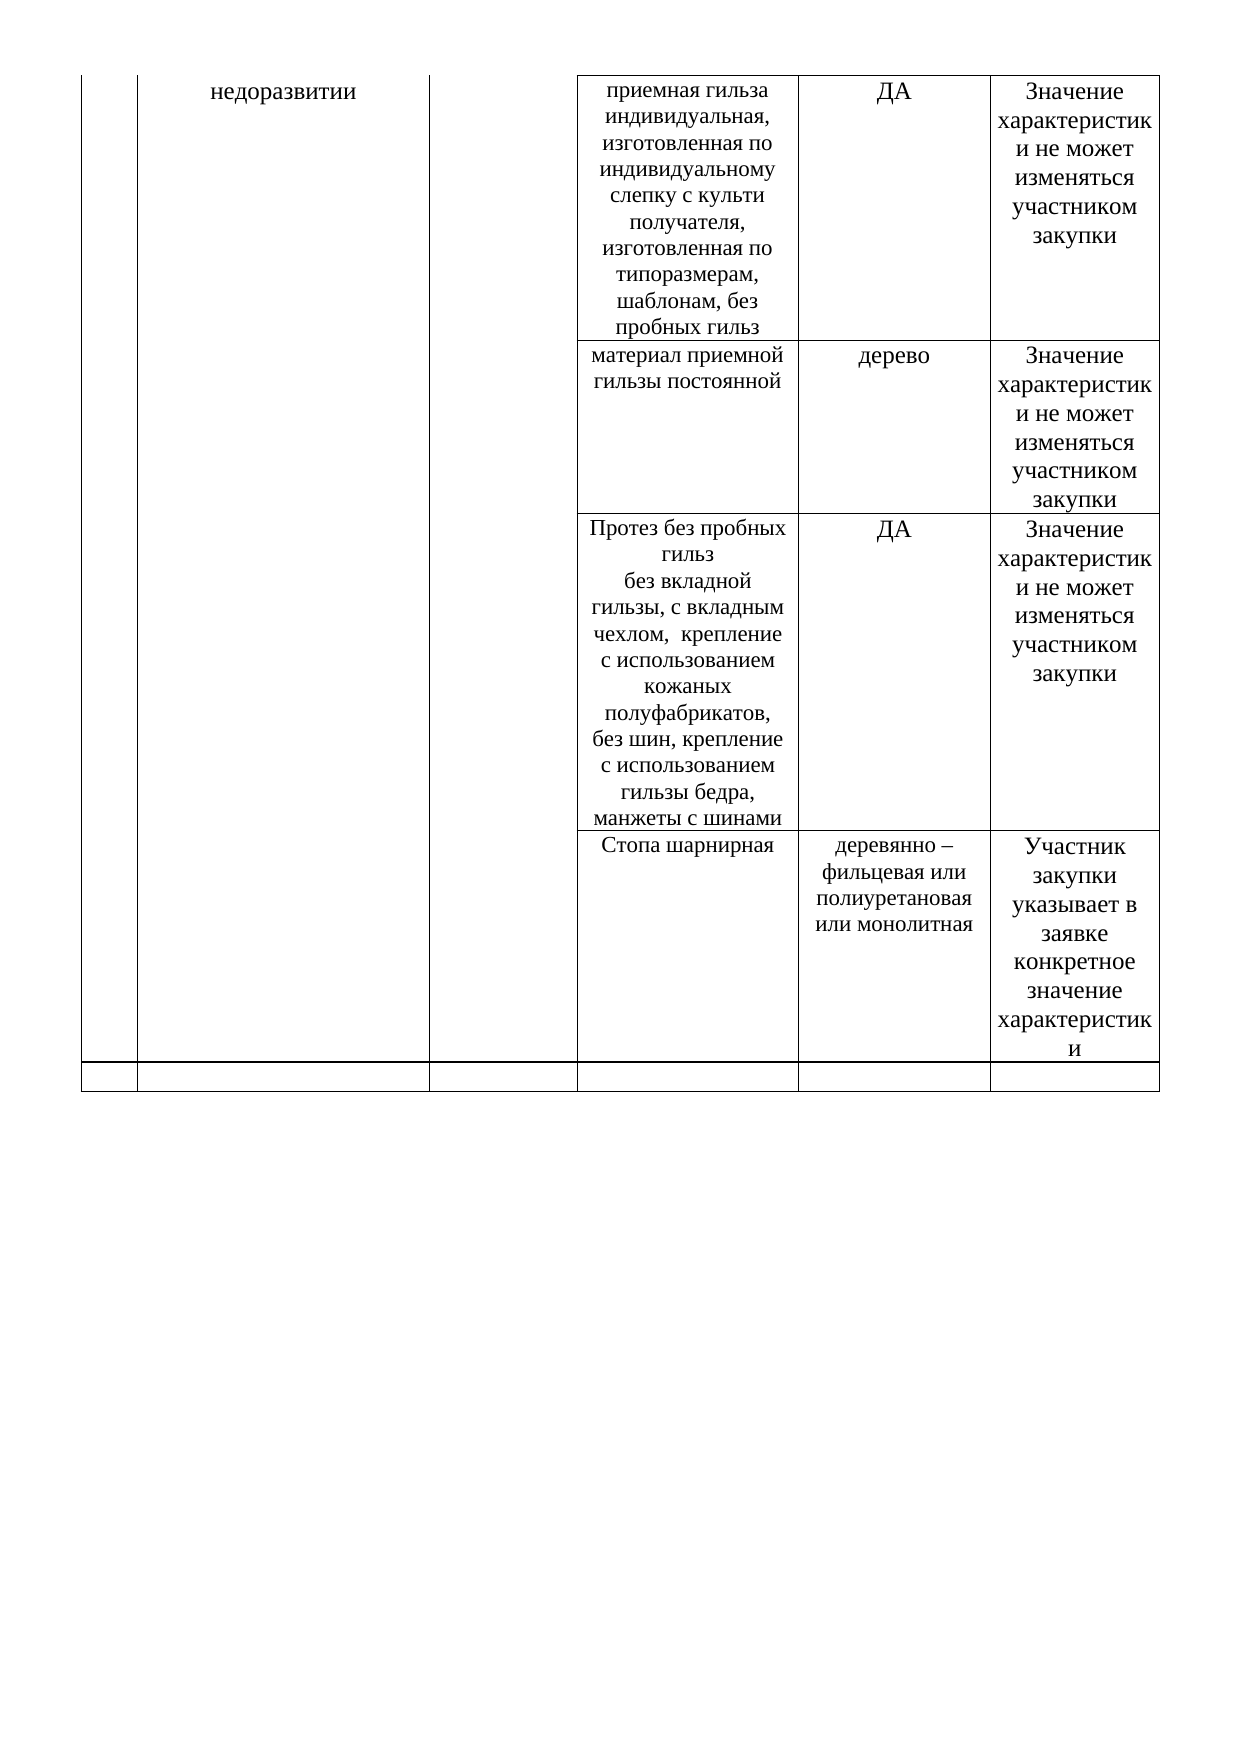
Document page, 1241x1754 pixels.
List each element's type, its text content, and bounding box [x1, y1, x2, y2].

table_cell приемная гильза индивидуальная, изготовленная по индивидуальному слепку с культи получателя, изготовленная по типоразмерам, шаблонам, без пробных гильз [578, 76, 798, 339]
table_cell [578, 1063, 798, 1091]
table_cell [991, 1063, 1159, 1091]
table_cell [138, 1063, 429, 1091]
table_cell Значение характеристики не может изменяться участником закупки [991, 514, 1159, 830]
table_cell Участник закупки указывает в заявке конкретное значение характеристики [991, 831, 1159, 1061]
table_cell ДА [799, 76, 990, 339]
table_cell деревянно – фильцевая или полиуретановая или монолитная [799, 831, 990, 1061]
table_cell Стопа шарнирная [578, 831, 798, 1061]
table_cell [138, 830, 429, 1061]
table_cell [799, 1063, 990, 1091]
table_cell Протез без пробных гильз без вкладной гильзы, с вкладным чехлом, крепление с использованием кожаных полуфабрикатов, без шин, крепление с использованием гильзы бедра, манжеты с шинами [578, 514, 798, 830]
table_cell [82, 1063, 137, 1091]
table_cell [430, 830, 577, 1061]
table_cell материал приемной гильзы постоянной [578, 341, 798, 513]
table_cell дерево [799, 341, 990, 513]
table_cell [991, 76, 1159, 339]
table_cell [430, 1063, 577, 1091]
table_cell [82, 830, 137, 1061]
table_cell ДА [799, 514, 990, 830]
table_cell Значение характеристики не может изменяться участником закупки [991, 341, 1159, 513]
